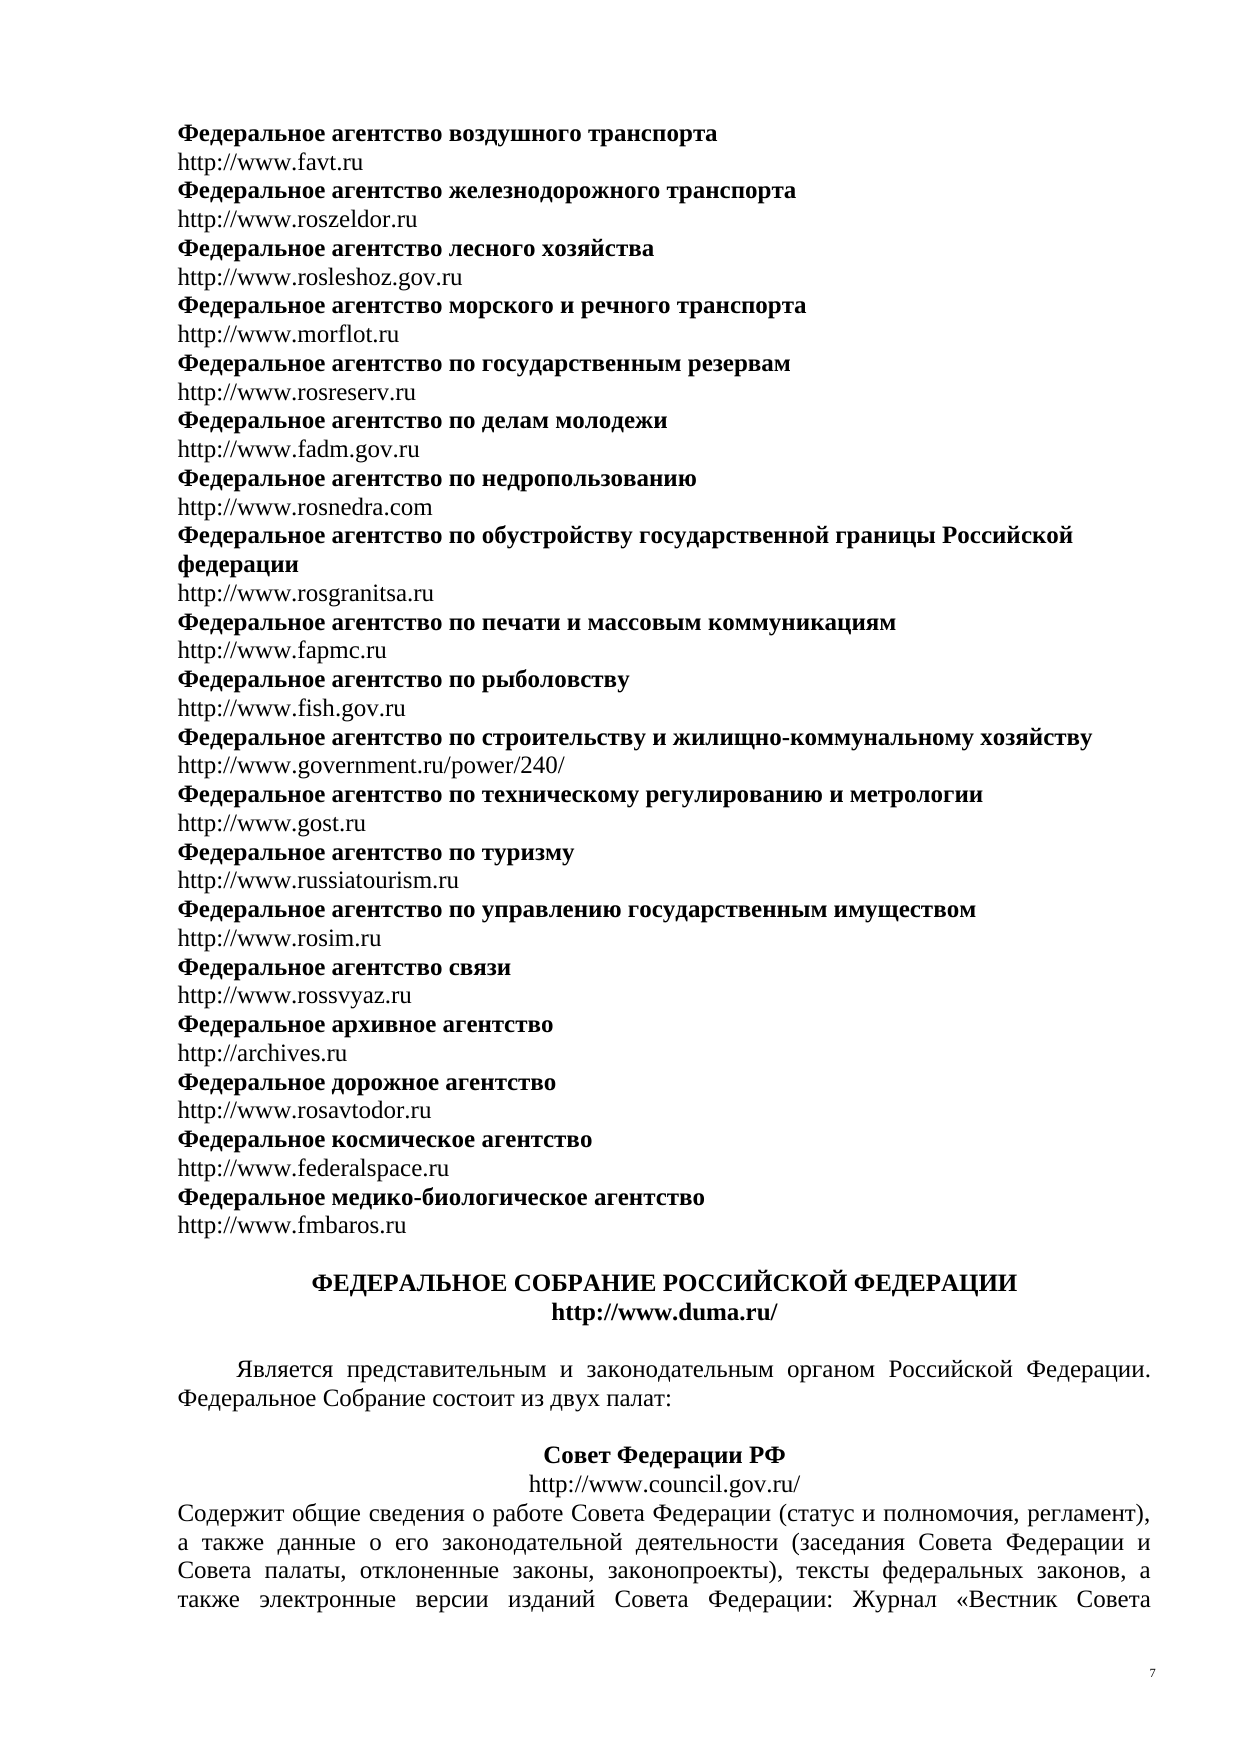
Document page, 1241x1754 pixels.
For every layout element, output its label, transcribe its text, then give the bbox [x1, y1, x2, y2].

text http://www.rosgranitsa.ru [177, 578, 1152, 607]
text http://www.rosleshoz.gov.ru [177, 262, 1152, 291]
text Федеральное агентство лесного хозяйства [177, 233, 1152, 262]
text http://www.morflot.ru [177, 319, 1152, 348]
text Федеральное агентство по печати и массовым коммуникациям [177, 607, 1152, 636]
text http://www.council.gov.ru/ [177, 1469, 1152, 1498]
text http://www.gost.ru [177, 808, 1152, 837]
text http://archives.ru [177, 1038, 1152, 1067]
text http://www.duma.ru/ [177, 1297, 1152, 1326]
text Федеральное дорожное агентство [177, 1067, 1152, 1096]
text http://www.favt.ru [177, 147, 1152, 176]
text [177, 1498, 1152, 1613]
text Федеральное медико-биологическое агентство [177, 1182, 1152, 1211]
text Федеральное агентство по строительству и жилищно-коммунальному хозяйству [177, 722, 1152, 751]
text http://www.government.ru/power/240/ [177, 751, 1152, 779]
text http://www.rossvyaz.ru [177, 981, 1152, 1009]
text http://www.russiatourism.ru [177, 866, 1152, 894]
text Федеральное агентство по техническому регулированию и метрологии [177, 779, 1152, 808]
text Совет Федерации РФ [177, 1441, 1152, 1469]
text http://www.rosavtodor.ru [177, 1096, 1152, 1124]
text Является представительным и законодательным органом Российской Федерации. Федеральное Собрание состоит из двух палат: [177, 1354, 1152, 1412]
text http://www.rosreserv.ru [177, 377, 1152, 406]
text Федеральное агентство по рыболовству [177, 664, 1152, 693]
text http://www.rosim.ru [177, 923, 1152, 952]
text http://www.fapmc.ru [177, 636, 1152, 664]
text http://www.fmbaros.ru [177, 1211, 1152, 1239]
text Федеральное агентство воздушного транспорта [177, 118, 1152, 147]
text Федеральное агентство по государственным резервам [177, 348, 1152, 377]
text http://www.roszeldor.ru [177, 204, 1152, 233]
text http://www.fish.gov.ru [177, 693, 1152, 722]
text ФЕДЕРАЛЬНОЕ СОБРАНИЕ РОССИЙСКОЙ ФЕДЕРАЦИИ [177, 1268, 1152, 1297]
text Федеральное агентство по туризму [177, 837, 1152, 866]
text Федеральное агентство по недропользованию [177, 463, 1152, 492]
text Федеральное агентство по делам молодежи [177, 406, 1152, 434]
text Федеральное космическое агентство [177, 1124, 1152, 1153]
text http://www.rosnedra.com [177, 492, 1152, 521]
text Федеральное агентство по управлению государственным имуществом [177, 894, 1152, 923]
text http://www.fadm.gov.ru [177, 434, 1152, 463]
text Федеральное агентство железнодорожного транспорта [177, 176, 1152, 204]
text Федеральное агентство морского и речного транспорта [177, 291, 1152, 319]
text Федеральное агентство по обустройству государственной границы Российской федерации [177, 521, 1152, 578]
text Федеральное агентство связи [177, 952, 1152, 981]
text http://www.federalspace.ru [177, 1153, 1152, 1182]
text Федеральное архивное агентство [177, 1009, 1152, 1038]
